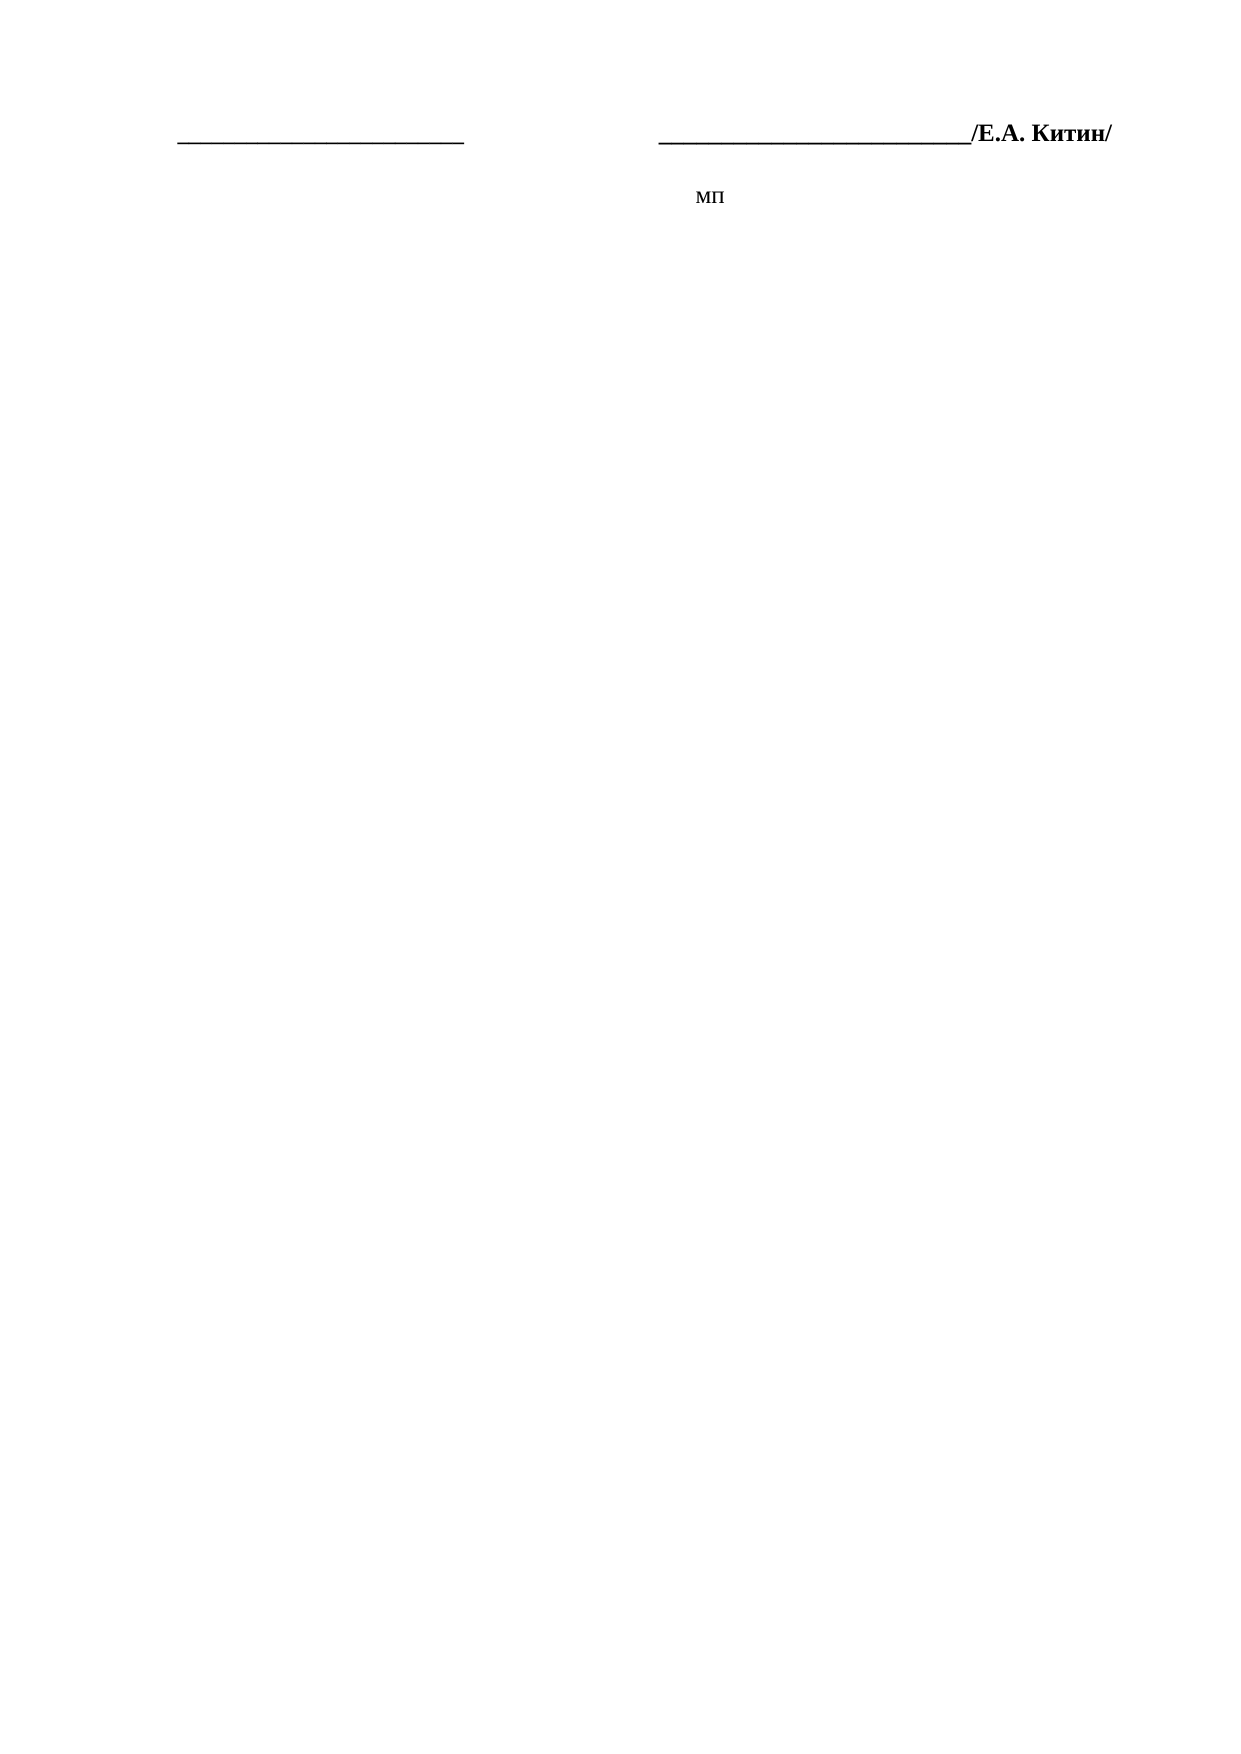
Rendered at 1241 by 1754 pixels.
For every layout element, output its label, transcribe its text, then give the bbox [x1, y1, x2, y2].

text _________________________ _________________________/Е.А. Китин/ [177, 118, 1152, 147]
text мп [133, 180, 1152, 209]
